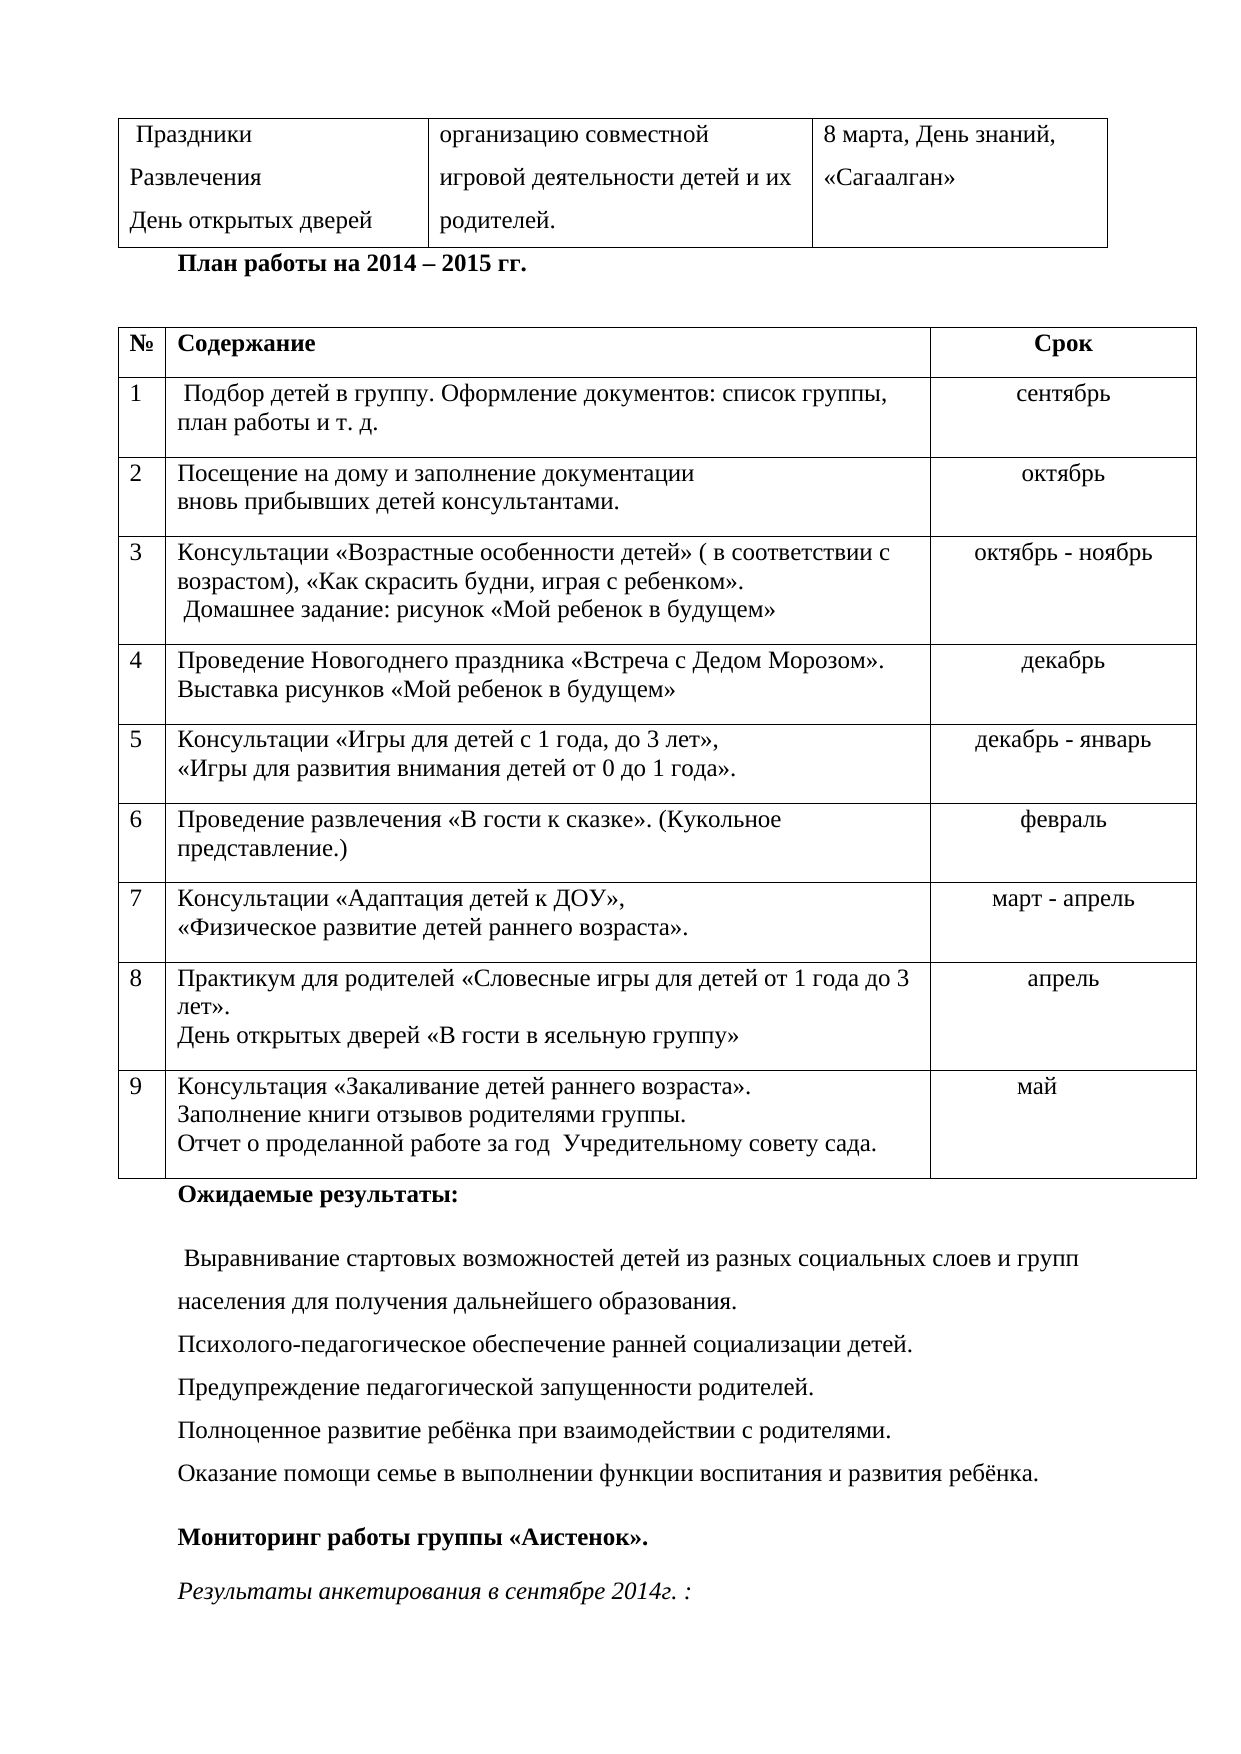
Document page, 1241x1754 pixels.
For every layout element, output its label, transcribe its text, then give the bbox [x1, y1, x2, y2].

table_cell Проведение Новогоднего праздника «Встреча с Дедом Морозом». Выставка рисунков «Мой ребенок в будущем» [166, 645, 930, 723]
table_cell декабрь - январь [931, 725, 1196, 803]
table_cell февраль [931, 804, 1196, 882]
table_cell 3 [119, 537, 165, 644]
table_cell Подбор детей в группу. Оформление документов: список группы, план работы и т. д. [166, 378, 930, 457]
list Оказание помощи семье в выполнении функции воспитания и развития ребёнка. [177, 1458, 1152, 1487]
table_cell Консультации «Игры для детей с 1 года, до 3 лет», «Игры для развития внимания детей от 0 до 1 года». [166, 725, 930, 803]
table_cell апрель [931, 963, 1196, 1070]
table_cell октябрь - ноябрь [931, 537, 1196, 644]
table_cell март - апрель [931, 883, 1196, 962]
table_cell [429, 119, 812, 247]
table_cell Практикум для родителей «Словесные игры для детей от 1 года до 3 лет». День открытых дверей «В гости в ясельную группу» [166, 963, 930, 1070]
table_cell 7 [119, 883, 165, 962]
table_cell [119, 119, 428, 247]
table_cell сентябрь [931, 378, 1196, 457]
table_cell 8 [119, 963, 165, 1070]
list Полноценное развитие ребёнка при взаимодействии с родителями. [177, 1415, 1152, 1444]
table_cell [813, 119, 1107, 247]
table_cell 1 [119, 378, 165, 457]
list План работы на 2014 – 2015 гг. [177, 248, 1152, 277]
table_cell 2 [119, 458, 165, 536]
table_header Содержание [166, 328, 930, 377]
table_cell Консультации «Адаптация детей к ДОУ», «Физическое развитие детей раннего возраста». [166, 883, 930, 962]
table_cell май [931, 1071, 1196, 1178]
table_cell Посещение на дому и заполнение документации вновь прибывших детей консультантами. [166, 458, 930, 536]
text Ожидаемые результаты: [177, 1179, 1152, 1208]
table_cell 4 [119, 645, 165, 723]
table_header Срок [931, 328, 1196, 377]
list Психолого-педагогическое обеспечение ранней социализации детей. [177, 1329, 1152, 1358]
table_cell 6 [119, 804, 165, 882]
table_header № [119, 328, 165, 377]
list Выравнивание стартовых возможностей детей из разных социальных слоев и групп населения для получения дальнейшего образования. [177, 1243, 1152, 1315]
table_cell октябрь [931, 458, 1196, 536]
table_cell Проведение развлечения «В гости к сказке». (Кукольное представление.) [166, 804, 930, 882]
table_cell декабрь [931, 645, 1196, 723]
table_cell 9 [119, 1071, 165, 1178]
text Мониторинг работы группы «Аистенок». [177, 1522, 1152, 1551]
text Результаты анкетирования в сентябре 2014г. : [177, 1576, 1152, 1605]
table_cell 5 [119, 725, 165, 803]
table_cell Консультации «Возрастные особенности детей» ( в соответствии с возрастом), «Как скрасить будни, играя с ребенком». Домашнее задание: рисунок «Мой ребенок в будущем» [166, 537, 930, 644]
table_cell Консультация «Закаливание детей раннего возраста». Заполнение книги отзывов родителями группы. Отчет о проделанной работе за год Учредительному совету сада. [166, 1071, 930, 1178]
list Предупреждение педагогической запущенности родителей. [177, 1372, 1152, 1401]
